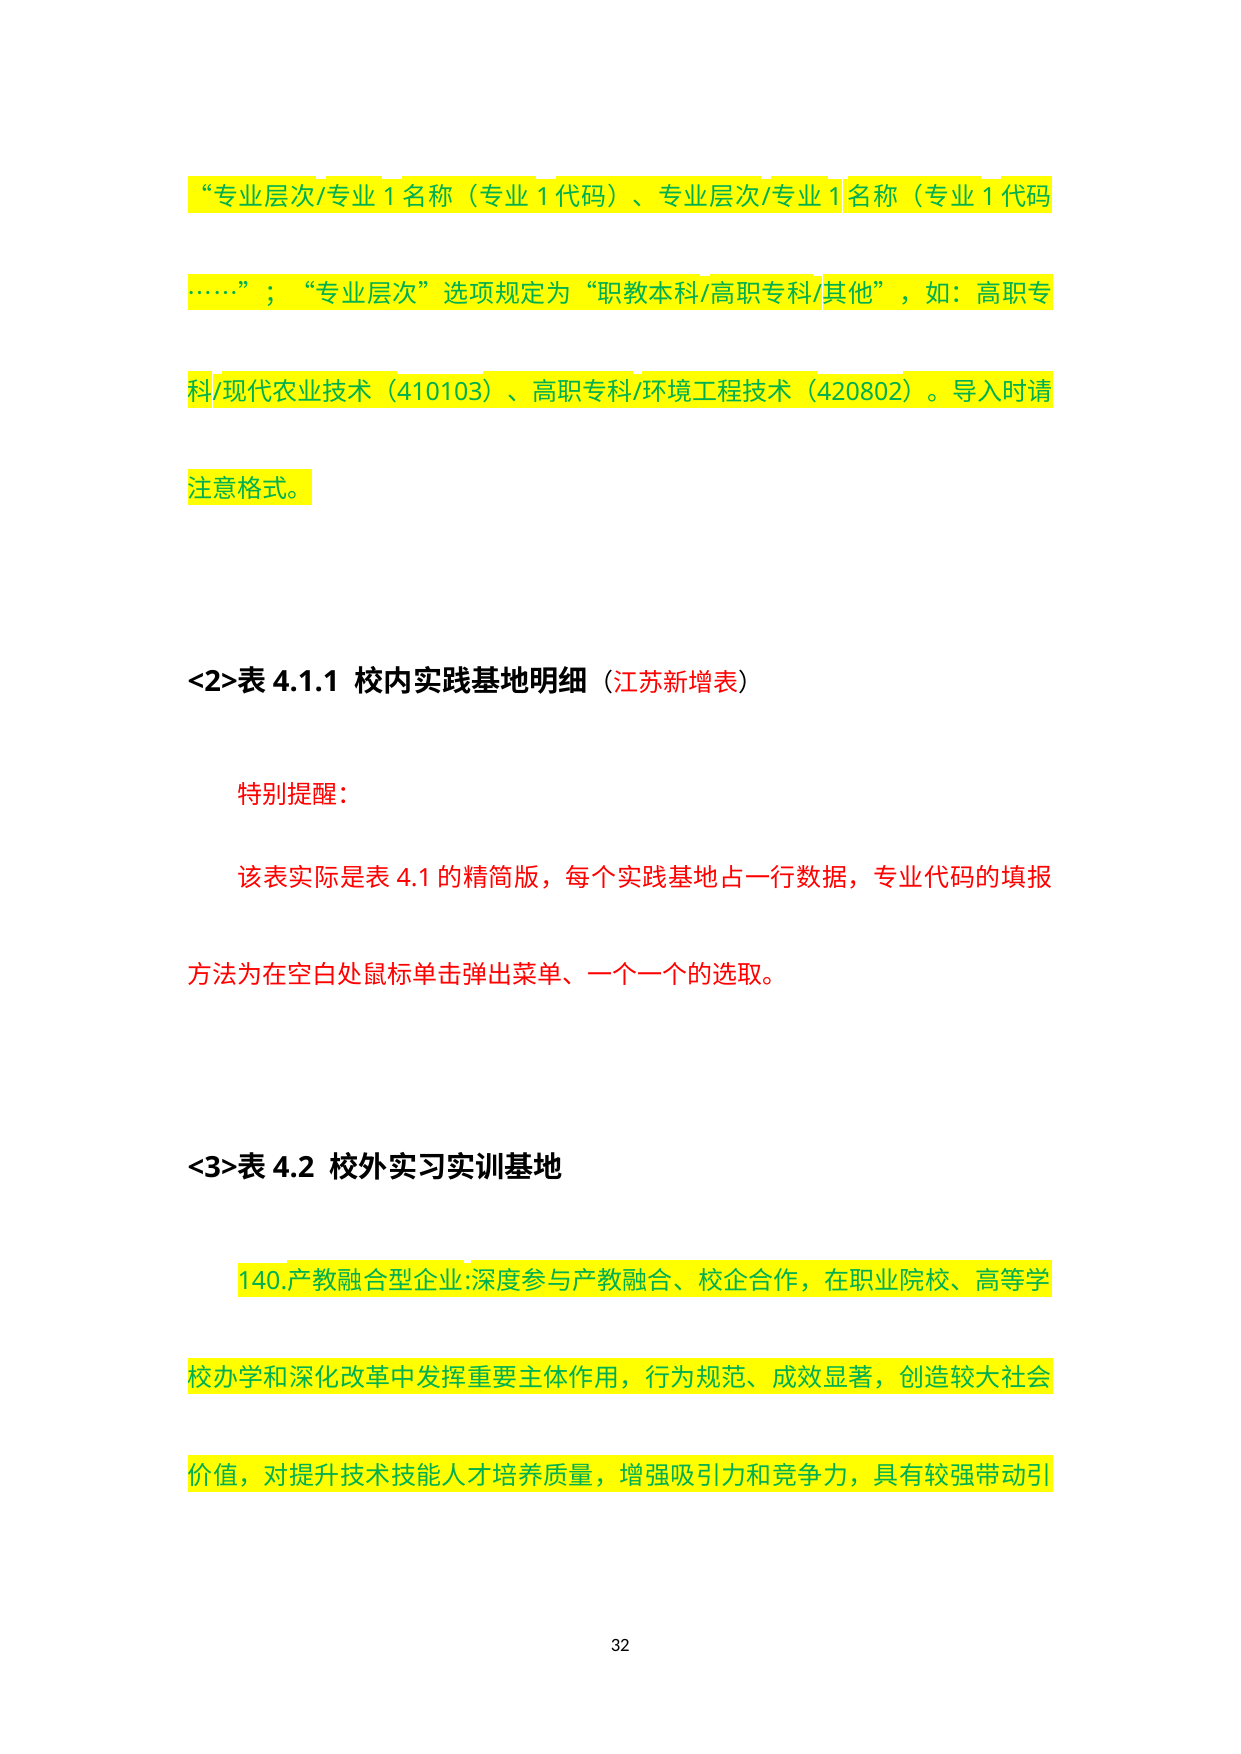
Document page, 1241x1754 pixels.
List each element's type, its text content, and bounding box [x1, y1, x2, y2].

subtitle <2>表4.1.1 校内实践基地明细（江苏新增表） [187, 647, 1053, 712]
text 该表实际是表4.1的精简版，每个实践基地占一行数据，专业代码的填报方法为在空白处鼠标单击弹出菜单、一个一个的选取。 [187, 843, 1053, 1006]
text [187, 1246, 1053, 1506]
text 特别提醒： [187, 760, 1053, 825]
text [187, 162, 1053, 519]
subtitle <3>表4.2 校外实习实训基地 [187, 1133, 1053, 1198]
